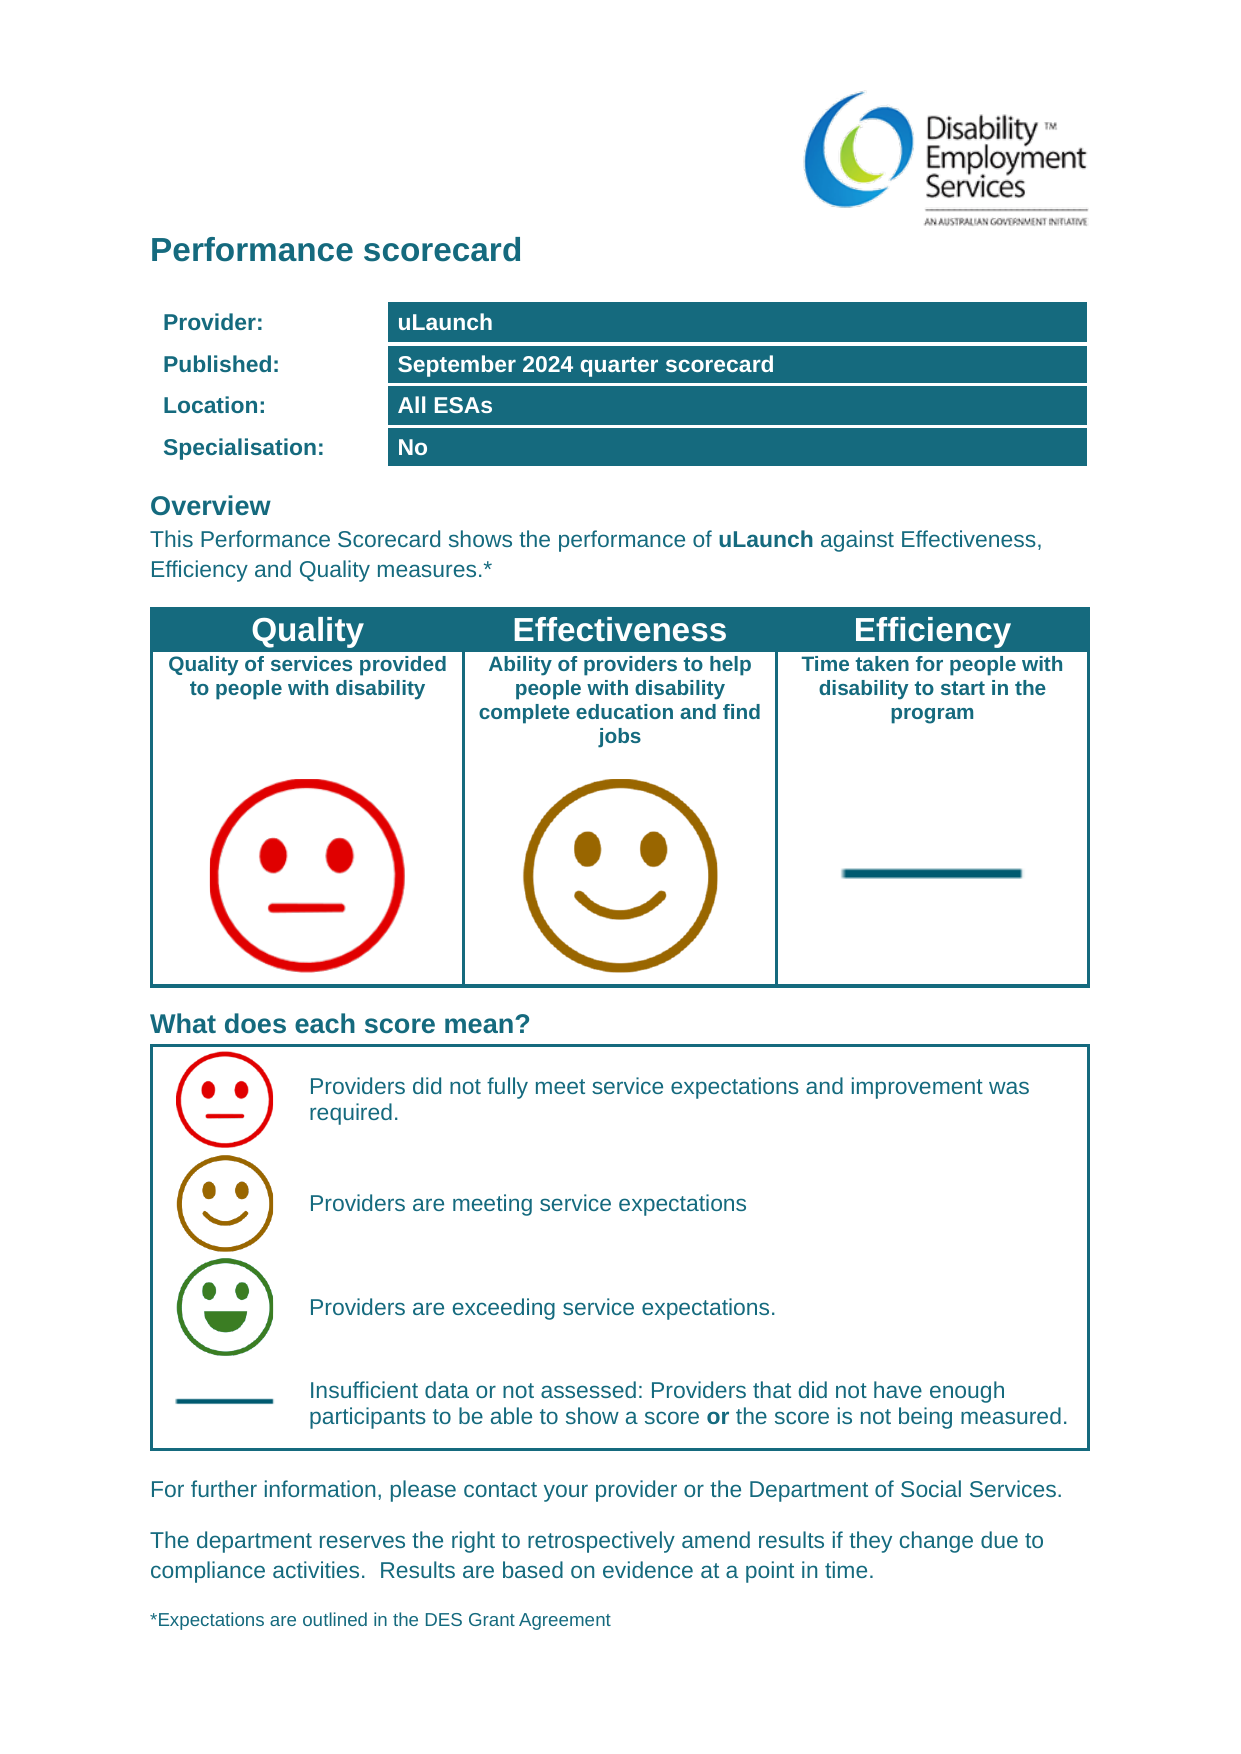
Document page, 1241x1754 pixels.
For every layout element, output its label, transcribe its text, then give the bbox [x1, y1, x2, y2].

text This Performance Scorecard shows the performance of uLaunch against Effectiveness, Efficiency and Quality measures.* [150, 526, 1090, 583]
picture [171, 1368, 278, 1439]
table_header Quality [153, 610, 462, 649]
table_cell Providers are meeting service expectations [298, 1151, 1087, 1256]
text For further information, please contact your provider or the Department of Social Services. [150, 1476, 1090, 1502]
table_cell [153, 1359, 298, 1448]
table_cell Location: [153, 386, 385, 425]
text *Expectations are outlined in the DES Grant Agreement [150, 1608, 1090, 1630]
table_header Effectiveness [465, 610, 775, 649]
table_header Provider: [153, 302, 385, 342]
table_header Efficiency [778, 610, 1087, 649]
subtitle What does each score mean? [150, 1008, 1090, 1039]
picture [176, 1051, 274, 1148]
picture [176, 1155, 274, 1252]
table_cell All ESAs [388, 386, 1087, 425]
table_cell Providers are exceeding service expectations. [298, 1256, 1087, 1358]
table_cell [153, 768, 462, 984]
table_cell Time taken for people with disability to start in the program [778, 652, 1087, 768]
table_cell Ability of providers to help people with disability complete education and find jobs [465, 652, 775, 768]
table_cell No [388, 428, 1087, 466]
table_cell Quality of services provided to people with disability [153, 652, 462, 768]
text The department reserves the right to retrospectively amend results if they change due to compliance activities. Results are based on evidence at a point in time. [150, 1527, 1090, 1584]
table_cell September 2024 quarter scorecard [388, 346, 1087, 383]
picture [176, 1258, 274, 1356]
picture [801, 88, 1091, 227]
table_cell [465, 768, 775, 984]
picture [834, 789, 1031, 963]
picture [209, 779, 406, 973]
subtitle Overview [150, 490, 1090, 521]
table_header Providers did not fully meet service expectations and improvement was required. [298, 1047, 1087, 1151]
picture [522, 779, 718, 973]
table_cell Insufficient data or not assessed: Providers that did not have enough participants to be able to show a score or the score is not being measured. [298, 1359, 1087, 1448]
table_cell [778, 768, 1087, 984]
subtitle Performance scorecard [150, 230, 1090, 268]
table_header uLaunch [388, 302, 1087, 342]
table_cell Specialisation: [153, 428, 385, 466]
table_header [153, 1047, 298, 1151]
table_cell [153, 1256, 298, 1358]
table_cell [153, 1151, 298, 1256]
table_cell Published: [153, 346, 385, 383]
